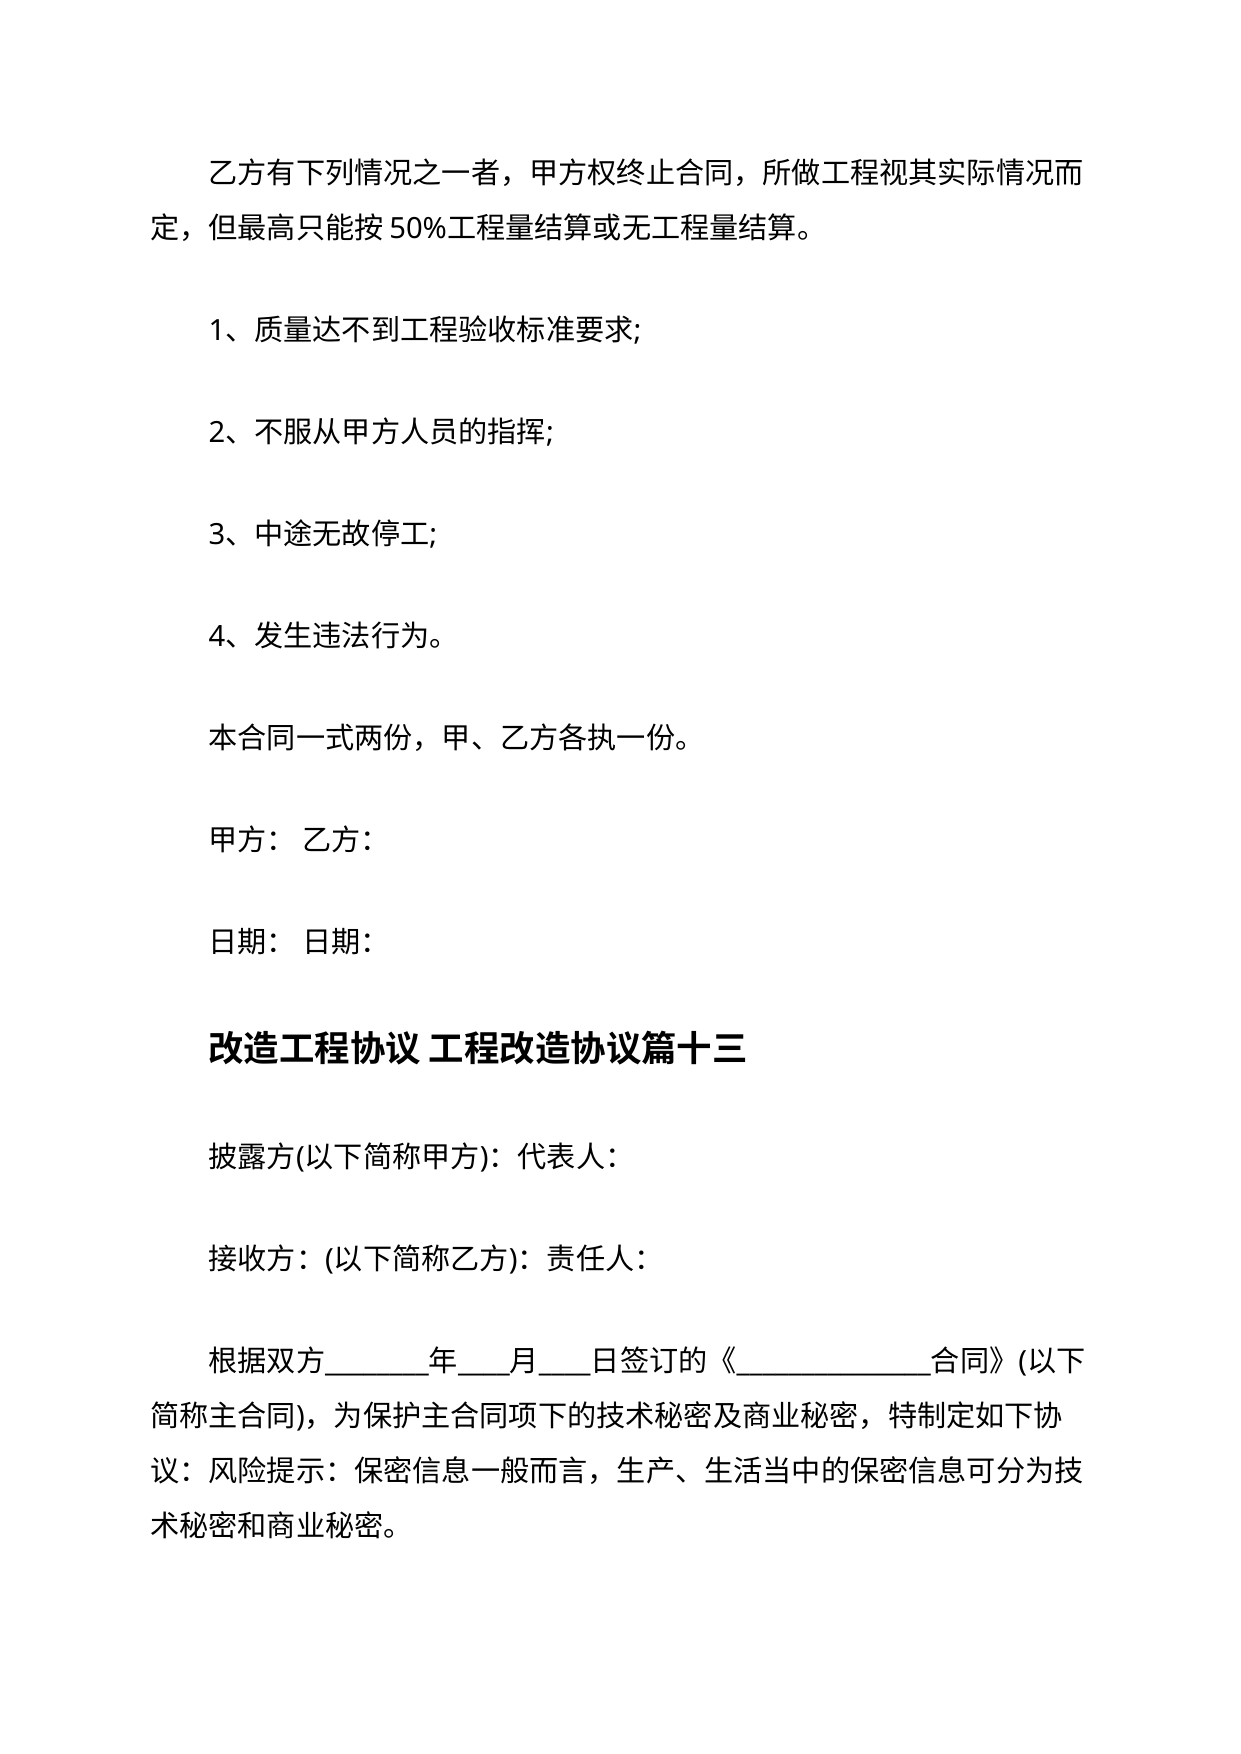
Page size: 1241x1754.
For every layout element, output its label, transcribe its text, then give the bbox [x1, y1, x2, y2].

text 甲方： 乙方： [150, 817, 1090, 859]
text 接收方：(以下简称乙方)：责任人： [150, 1236, 1090, 1278]
text 根据双方________年____月____日签订的《_______________合同》(以下简称主合同)，为保护主合同项下的技术秘密及商业秘密，特制定如下协议：风险提示：保密信息一般而言，生产、生活当中的保密信息可分为技术秘密和商业秘密。 [150, 1337, 1090, 1545]
text 本合同一式两份，甲、乙方各执一份。 [150, 715, 1090, 757]
text 改造工程协议 工程改造协议篇十三 [150, 1020, 1090, 1071]
text 1、质量达不到工程验收标准要求; [150, 307, 1090, 349]
text 3、中途无故停工; [150, 511, 1090, 553]
text 4、发生违法行为。 [150, 613, 1090, 655]
text 乙方有下列情况之一者，甲方权终止合同，所做工程视其实际情况而定，但最高只能按50%工程量结算或无工程量结算。 [150, 150, 1090, 247]
text 披露方(以下简称甲方)：代表人： [150, 1133, 1090, 1176]
text 2、不服从甲方人员的指挥; [150, 409, 1090, 451]
text 日期： 日期： [150, 918, 1090, 961]
